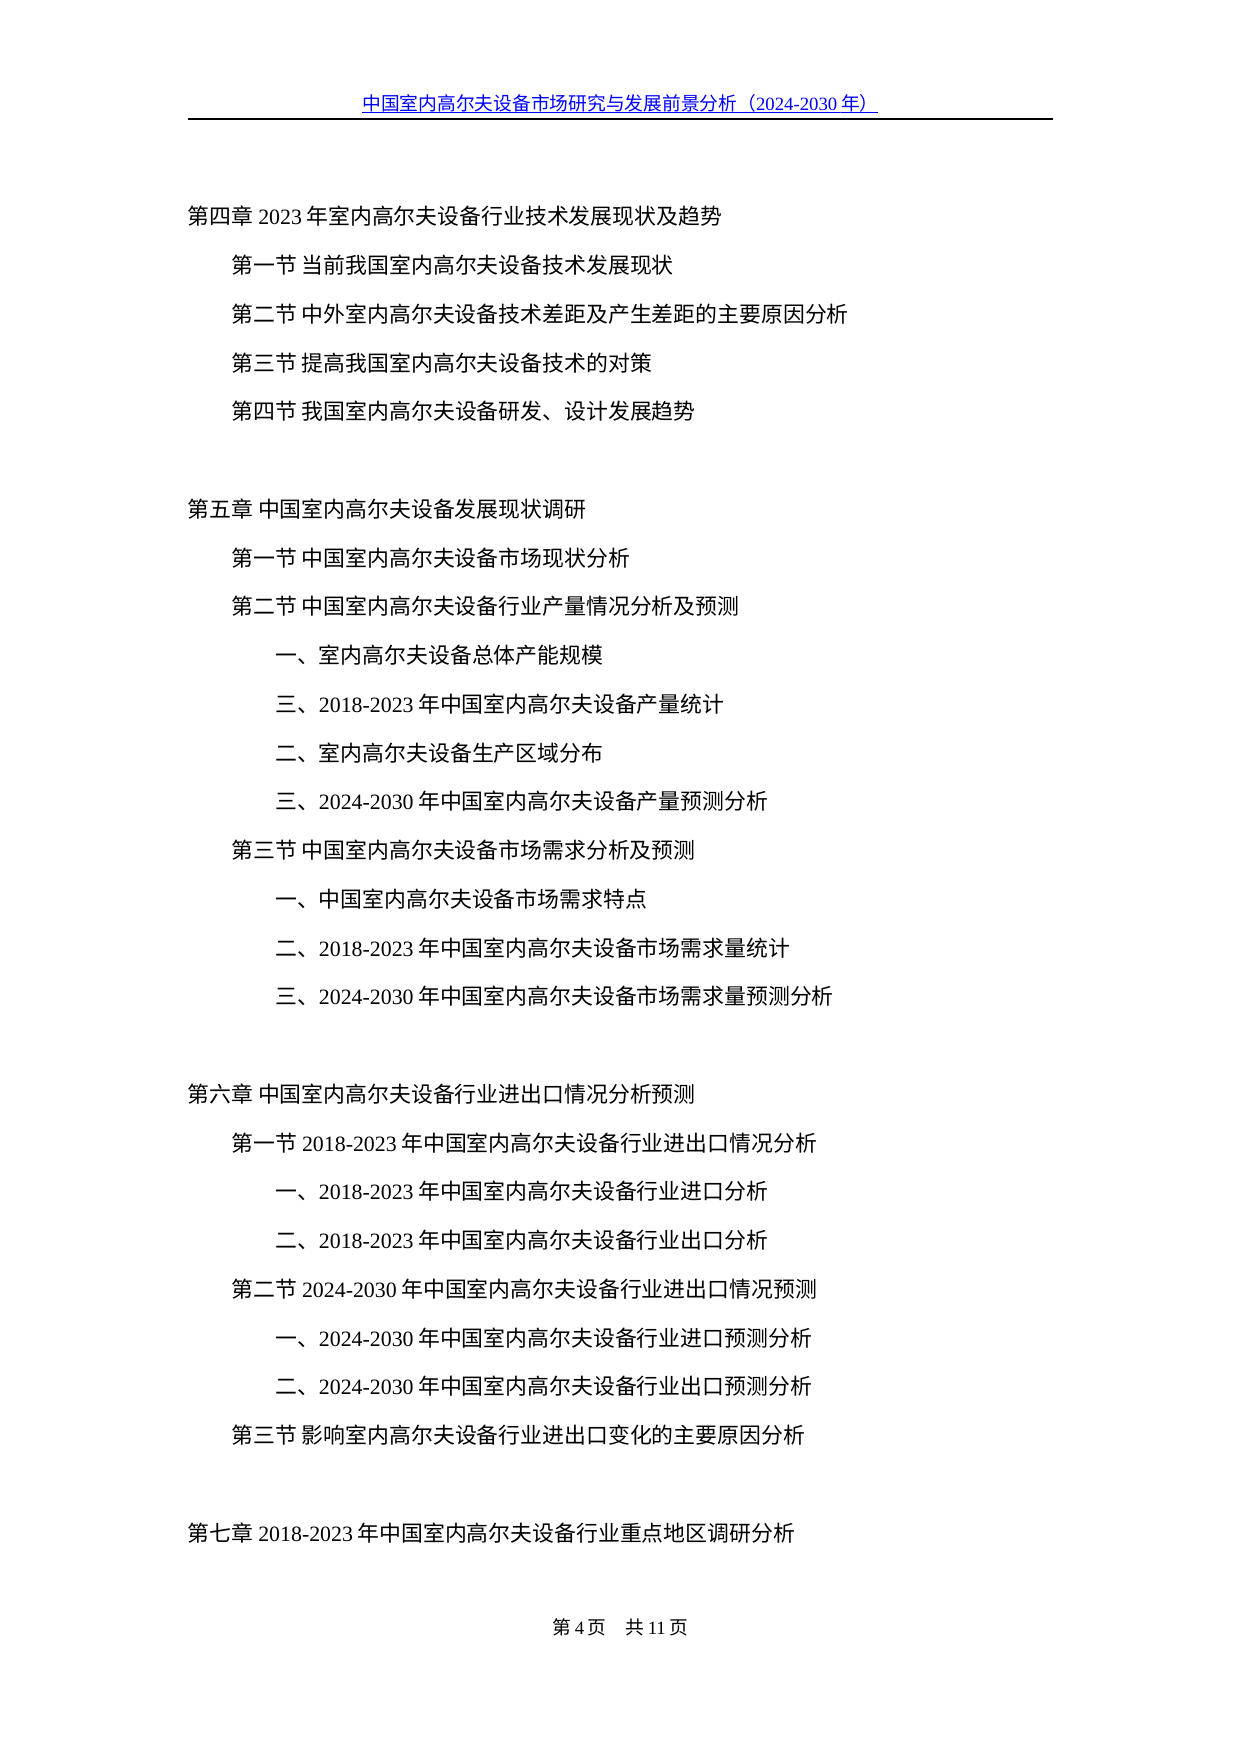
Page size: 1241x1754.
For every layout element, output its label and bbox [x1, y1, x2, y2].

text [187, 150, 1053, 1548]
